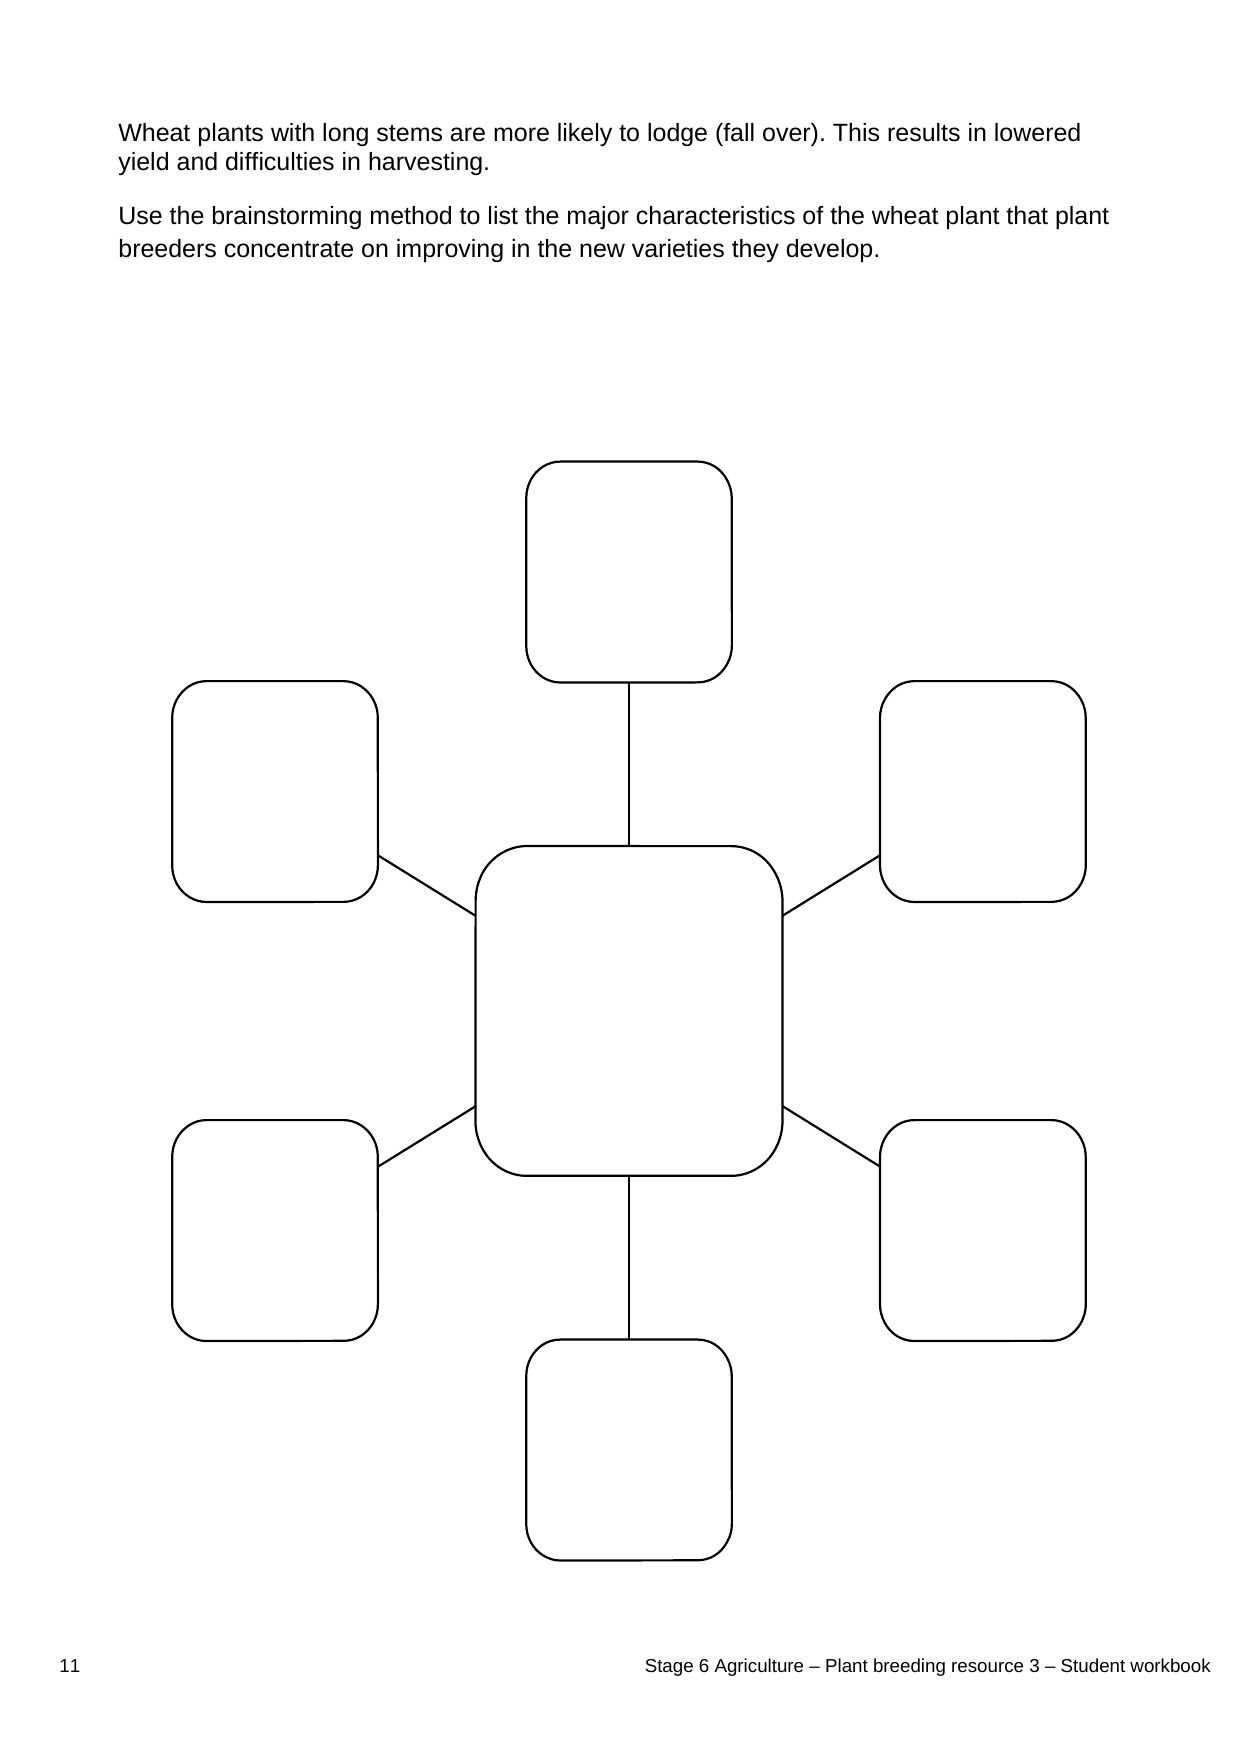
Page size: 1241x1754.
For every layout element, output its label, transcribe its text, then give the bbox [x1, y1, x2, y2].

text Use the brainstorming method to list the major characteristics of the wheat plant that plant breeders concentrate on improving in the new varieties they develop. [118, 201, 1122, 262]
text Wheat plants with long stems are more likely to lodge (fall over). This results in lowered yield and difficulties in harvesting. [118, 118, 1122, 176]
